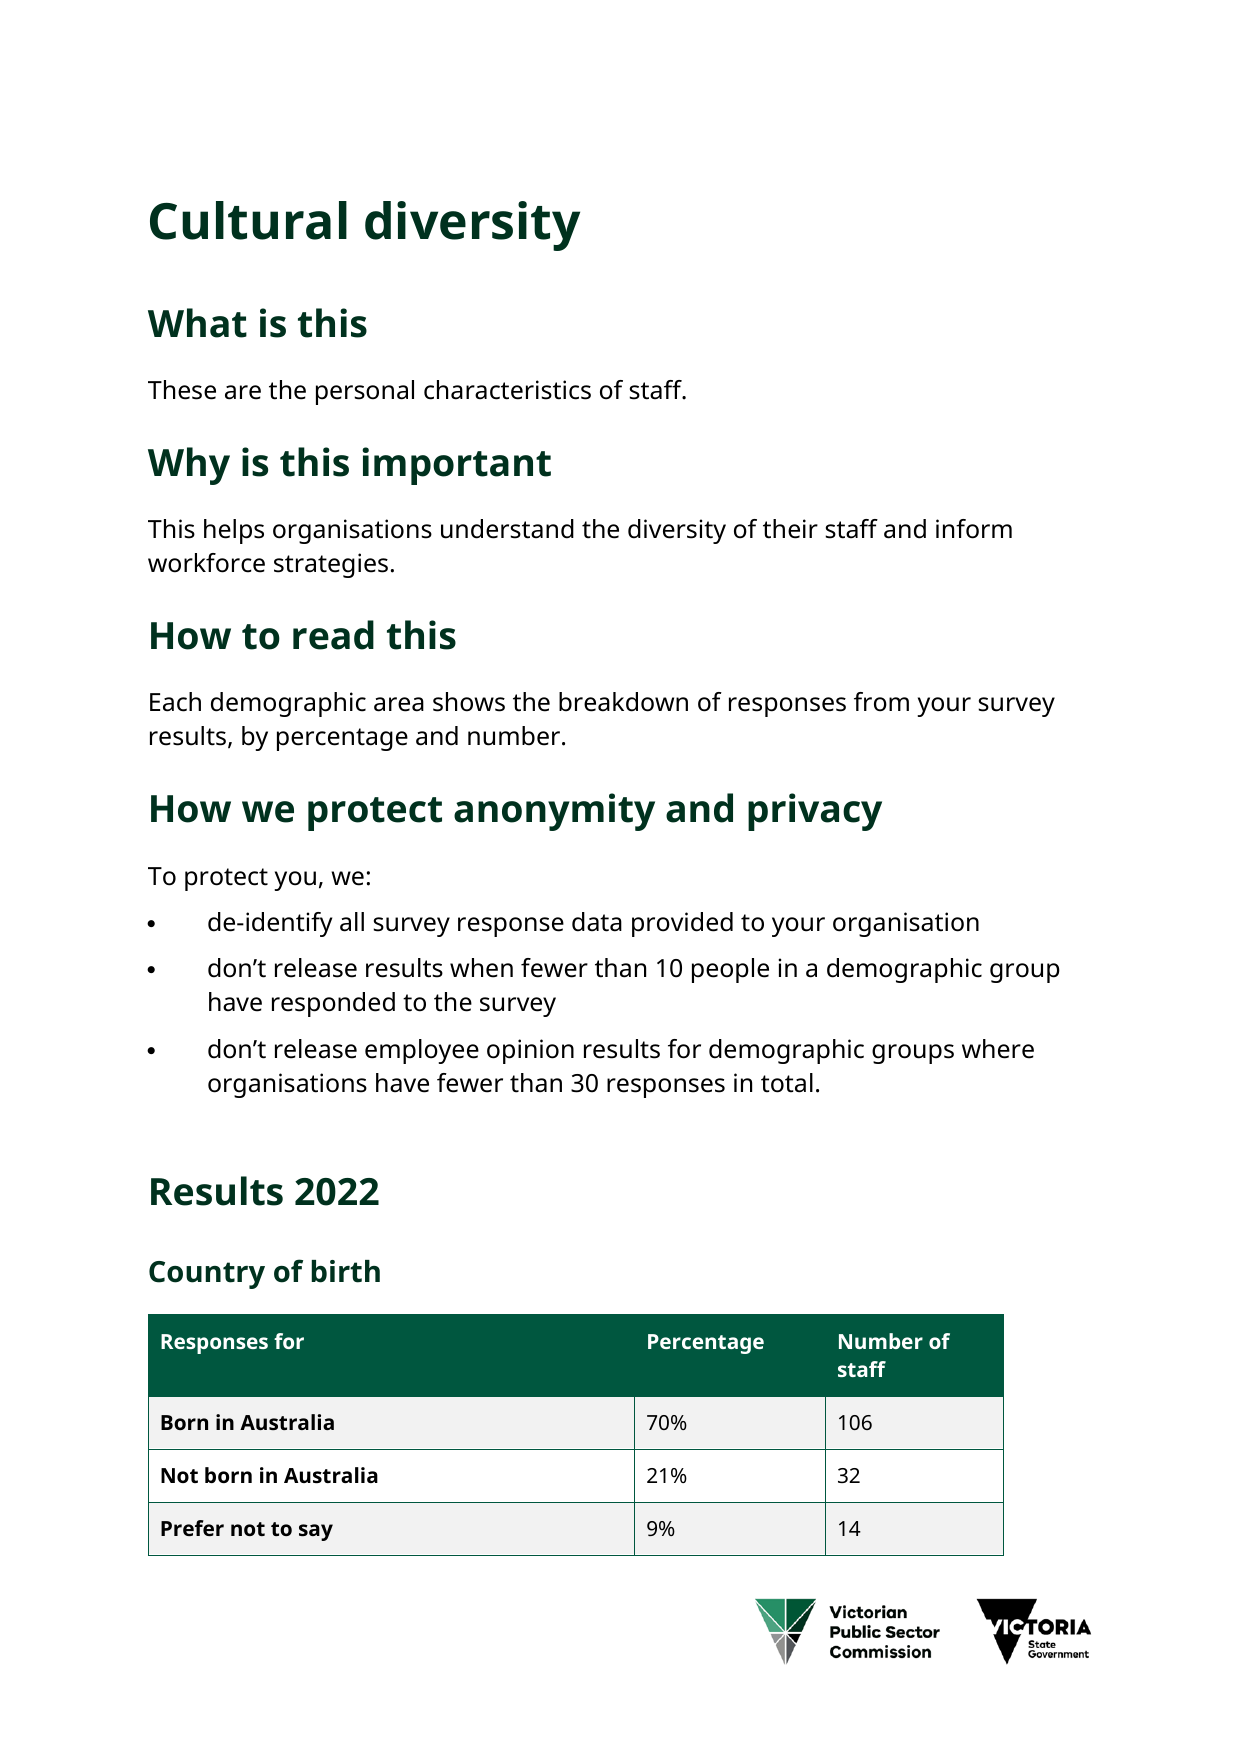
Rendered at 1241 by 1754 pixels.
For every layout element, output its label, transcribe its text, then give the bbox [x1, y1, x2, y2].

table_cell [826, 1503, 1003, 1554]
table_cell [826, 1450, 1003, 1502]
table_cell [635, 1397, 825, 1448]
subtitle Country of birth [148, 1252, 1092, 1291]
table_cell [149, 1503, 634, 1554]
subtitle Why is this important [148, 436, 1092, 487]
text This helps organisations understand the diversity of their staff and inform workforce strategies. [148, 512, 1092, 580]
text To protect you, we: [148, 858, 1092, 892]
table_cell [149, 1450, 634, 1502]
text Each demographic area shows the breakdown of responses from your survey results, by percentage and number. [148, 685, 1092, 753]
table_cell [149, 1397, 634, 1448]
subtitle Cultural diversity [148, 186, 1092, 254]
picture [754, 1598, 1093, 1666]
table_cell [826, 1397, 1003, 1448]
list don’t release results when fewer than 10 people in a demographic group have responded to the survey [148, 951, 1092, 1019]
list de-identify all survey response data provided to your organisation [148, 904, 1092, 939]
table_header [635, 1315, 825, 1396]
subtitle How we protect anonymity and privacy [148, 782, 1092, 833]
subtitle Results 2022 [148, 1165, 1092, 1216]
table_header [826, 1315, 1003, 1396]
subtitle How to read this [148, 609, 1092, 660]
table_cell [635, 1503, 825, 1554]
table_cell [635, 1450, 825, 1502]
subtitle What is this [148, 297, 1092, 348]
list don’t release employee opinion results for demographic groups where organisations have fewer than 30 responses in total. [148, 1032, 1092, 1100]
text These are the personal characteristics of staff. [148, 373, 1092, 407]
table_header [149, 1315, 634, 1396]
